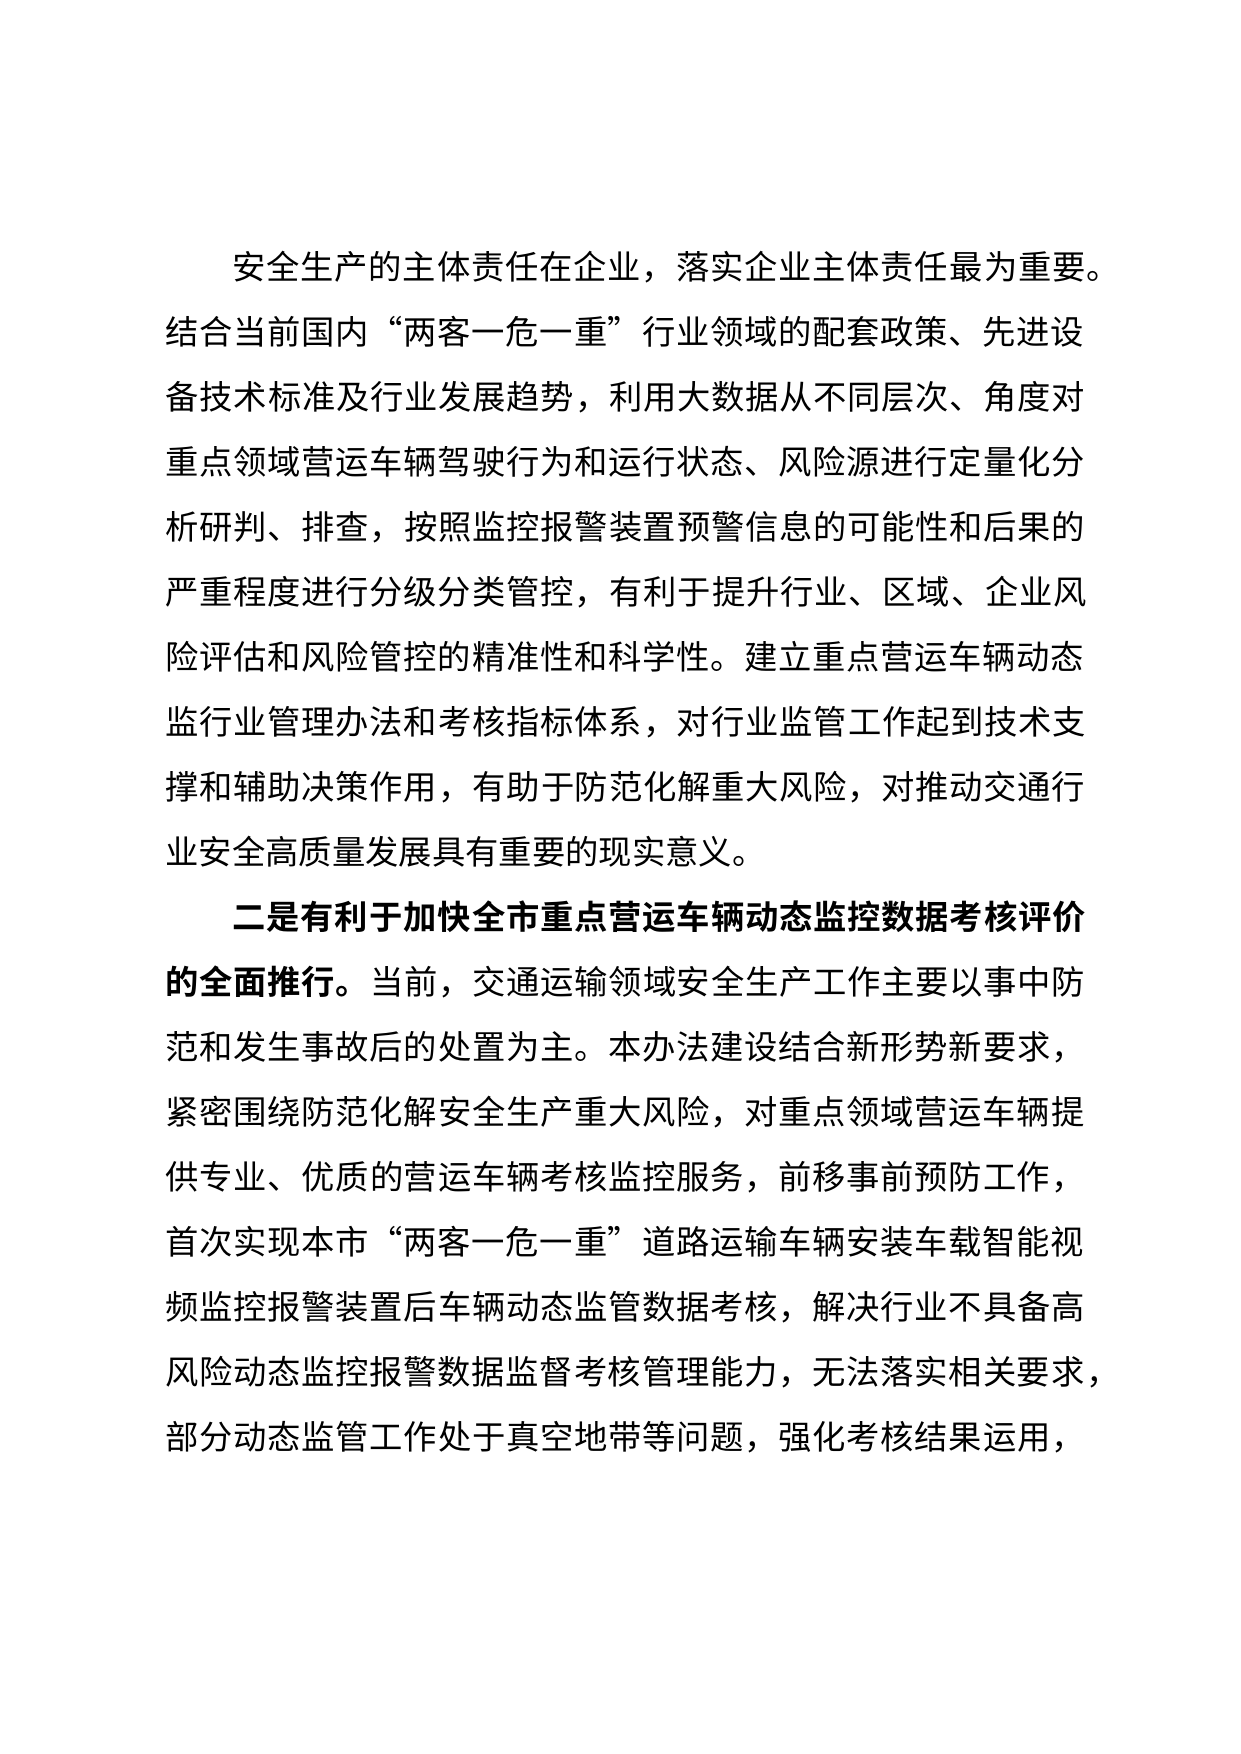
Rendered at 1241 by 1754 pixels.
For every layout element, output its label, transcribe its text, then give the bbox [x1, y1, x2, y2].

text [165, 883, 1087, 1468]
text 安全生产的主体责任在企业，落实企业主体责任最为重要。结合当前国内“两客一危一重”行业领域的配套政策、先进设备技术标准及行业发展趋势，利用大数据从不同层次、角度对重点领域营运车辆驾驶行为和运行状态、风险源进行定量化分析研判、排查，按照监控报警装置预警信息的可能性和后果的严重程度进行分级分类管控，有利于提升行业、区域、企业风险评估和风险管控的精准性和科学性。建立重点营运车辆动态监行业管理办法和考核指标体系，对行业监管工作起到技术支撑和辅助决策作用，有助于防范化解重大风险，对推动交通行业安全高质量发展具有重要的现实意义。 [165, 233, 1087, 883]
